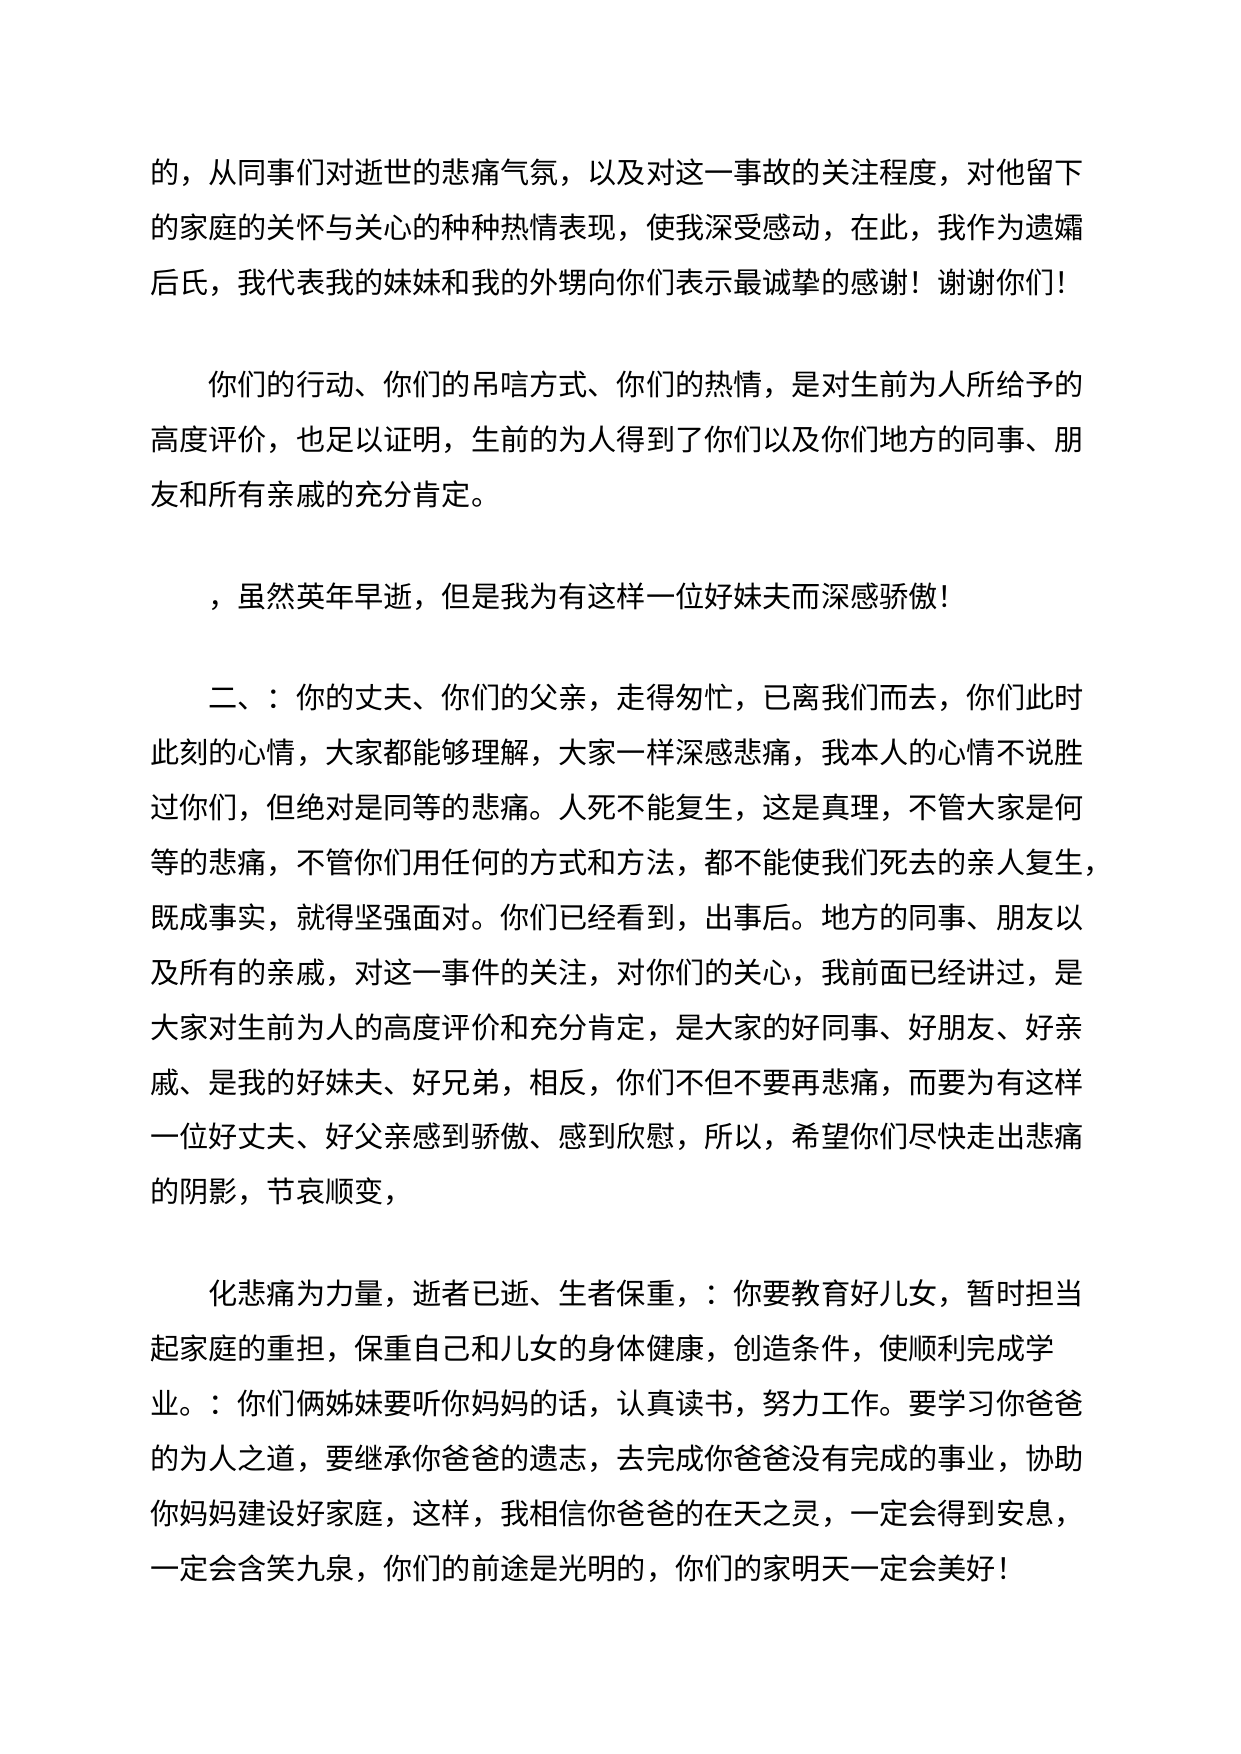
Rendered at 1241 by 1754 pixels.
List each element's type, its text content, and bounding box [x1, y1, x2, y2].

text 你们的行动、你们的吊唁方式、你们的热情，是对生前为人所给予的高度评价，也足以证明，生前的为人得到了你们以及你们地方的同事、朋友和所有亲戚的充分肯定。 [150, 362, 1090, 514]
text ，虽然英年早逝，但是我为有这样一位好妹夫而深感骄傲！ [150, 573, 1090, 615]
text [150, 150, 1090, 302]
text 二、：你的丈夫、你们的父亲，走得匆忙，已离我们而去，你们此时此刻的心情，大家都能够理解，大家一样深感悲痛，我本人的心情不说胜过你们，但绝对是同等的悲痛。人死不能复生，这是真理，不管大家是何等的悲痛，不管你们用任何的方式和方法，都不能使我们死去的亲人复生，既成事实，就得坚强面对。你们已经看到，出事后。地方的同事、朋友以及所有的亲戚，对这一事件的关注，对你们的关心，我前面已经讲过，是大家对生前为人的高度评价和充分肯定，是大家的好同事、好朋友、好亲戚、是我的好妹夫、好兄弟，相反，你们不但不要再悲痛，而要为有这样一位好丈夫、好父亲感到骄傲、感到欣慰，所以，希望你们尽快走出悲痛的阴影，节哀顺变， [150, 675, 1090, 1211]
text 化悲痛为力量，逝者已逝、生者保重，：你要教育好儿女，暂时担当起家庭的重担，保重自己和儿女的身体健康，创造条件，使顺利完成学业。：你们俩姊妹要听你妈妈的话，认真读书，努力工作。要学习你爸爸的为人之道，要继承你爸爸的遗志，去完成你爸爸没有完成的事业，协助你妈妈建设好家庭，这样，我相信你爸爸的在天之灵，一定会得到安息，一定会含笑九泉，你们的前途是光明的，你们的家明天一定会美好！ [150, 1271, 1090, 1587]
